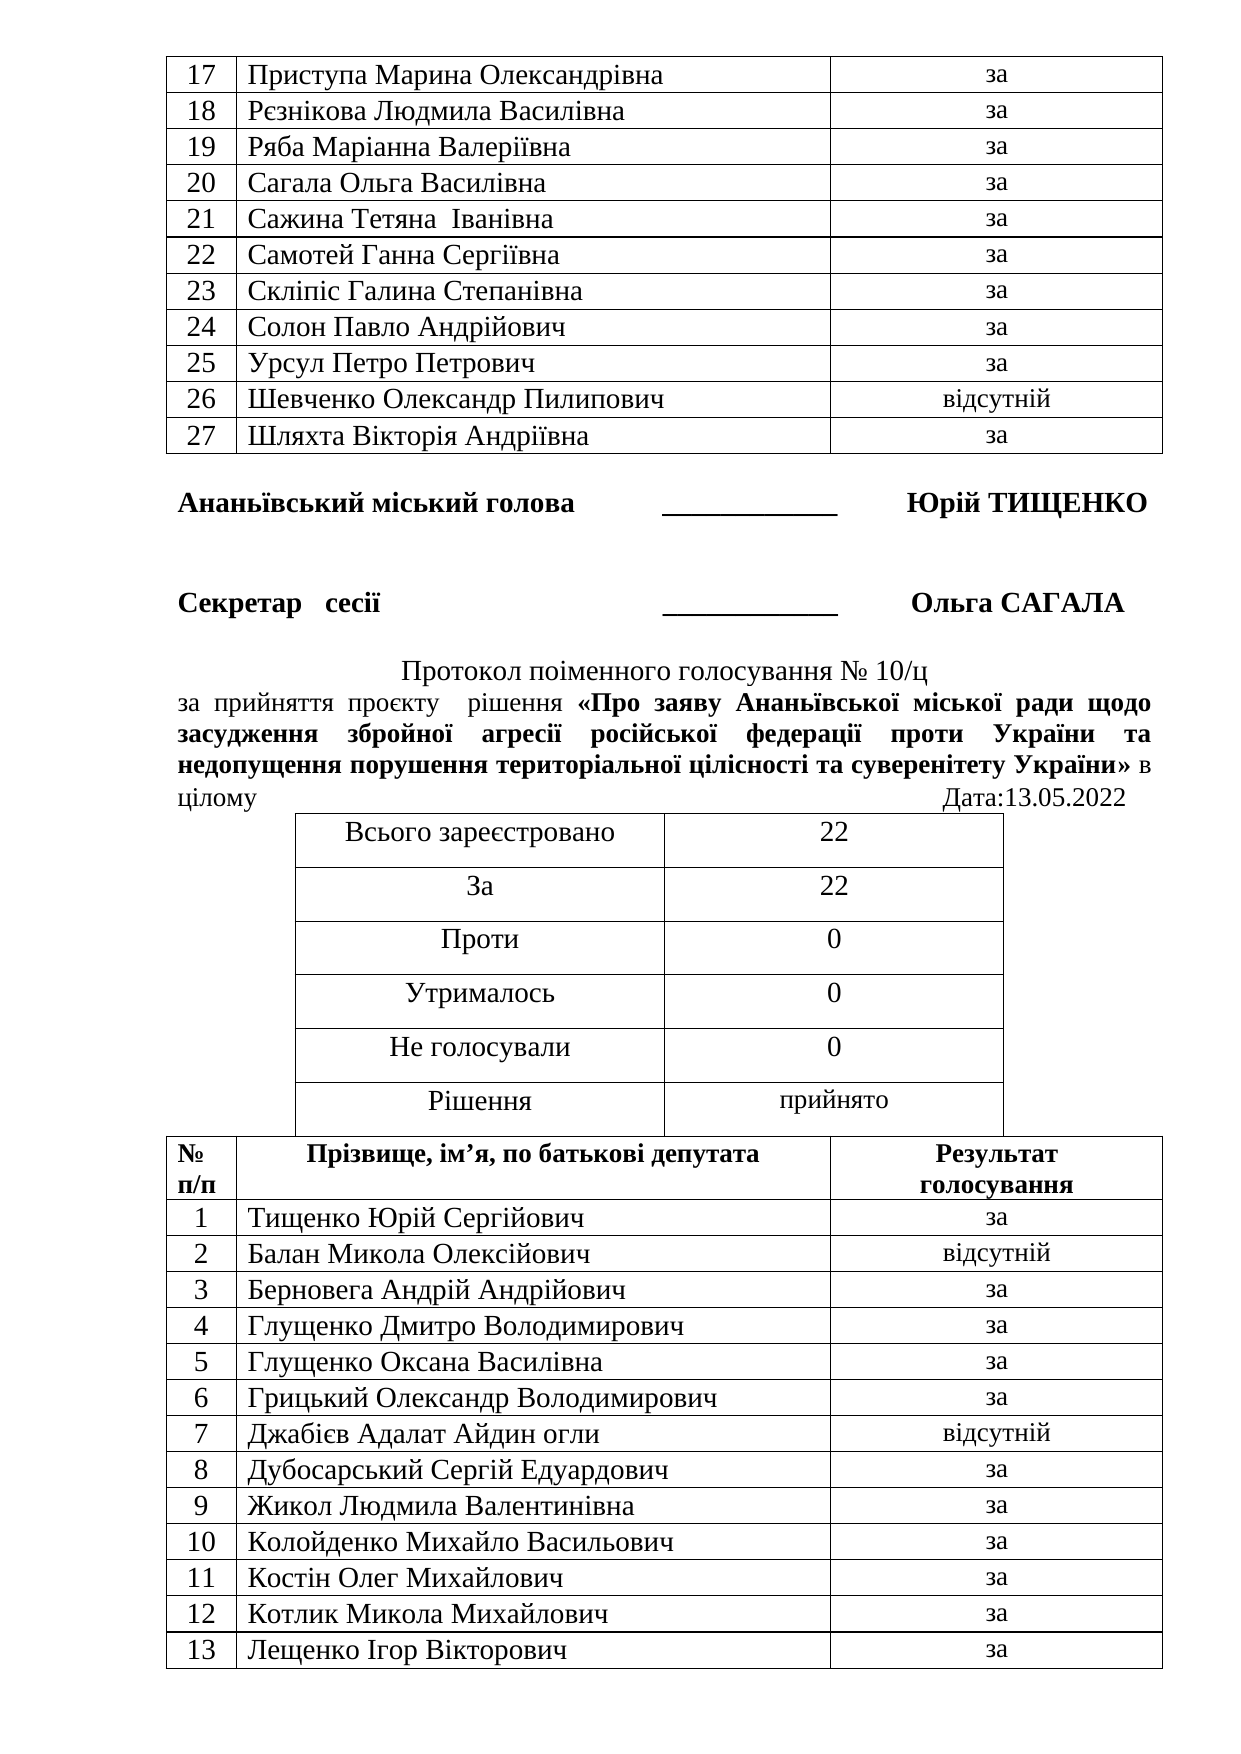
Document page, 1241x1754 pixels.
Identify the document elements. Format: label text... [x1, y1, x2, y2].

table_cell 11 [167, 1560, 236, 1595]
table_cell Колойденко Михайло Васильович [237, 1524, 830, 1559]
table_cell 0 [665, 975, 1003, 1028]
table_cell Глущенко Оксана Василівна [237, 1344, 830, 1379]
text Протокол поіменного голосування № 10/ц [177, 653, 1152, 686]
table_cell за [831, 274, 1162, 308]
table_cell 17 [167, 57, 236, 92]
table_cell за [831, 1272, 1162, 1307]
table_cell Шевченко Олександр Пилипович [237, 382, 830, 417]
table_cell 4 [167, 1308, 236, 1343]
table_cell 7 [167, 1416, 236, 1451]
table_cell 13 [167, 1633, 236, 1667]
table_cell за [831, 1380, 1162, 1415]
table_cell Самотей Ганна Сергіївна [237, 238, 830, 272]
table_cell Солон Павло Андрійович [237, 310, 830, 344]
table_cell відсутній [831, 382, 1162, 417]
table_cell за [831, 346, 1162, 381]
text за прийняття проєкту рішення «Про заяву Ананьївської міської ради щодо засудження збройної агресії російської федерації проти України та недопущення порушення територіальної цілісності та суверенітету України» в цілому Дата:13.05.2022 [177, 748, 1152, 813]
table_cell Шляхта Вікторія Андріївна [237, 418, 830, 453]
table_cell 1 [167, 1200, 236, 1235]
table_cell Скліпіс Галина Степанівна [237, 274, 830, 308]
table_cell Балан Микола Олексійович [237, 1236, 830, 1271]
table_cell 25 [167, 346, 236, 381]
table_cell за [831, 129, 1162, 164]
table_cell 24 [167, 310, 236, 344]
table_cell 0 [665, 1029, 1003, 1082]
table_cell 10 [167, 1524, 236, 1559]
table_cell відсутній [831, 1416, 1162, 1451]
table_cell за [831, 1344, 1162, 1379]
table_cell Результат голосування [831, 1137, 1162, 1199]
table_cell за [831, 165, 1162, 200]
table_header Всього зареєстровано [296, 814, 664, 867]
table_cell За [296, 868, 664, 921]
text Секретар сесії ____________ Ольга САГАЛА [177, 586, 1152, 619]
table_cell 9 [167, 1488, 236, 1523]
table_cell 20 [167, 165, 236, 200]
table_cell 26 [167, 382, 236, 417]
table_cell за [831, 1633, 1162, 1667]
table_cell за [831, 1596, 1162, 1631]
table_cell 3 [167, 1272, 236, 1307]
table_cell Жикол Людмила Валентинівна [237, 1488, 830, 1523]
table_cell Лещенко Ігор Вікторович [237, 1633, 830, 1667]
table_cell Урсул Петро Петрович [237, 346, 830, 381]
table_cell 27 [167, 418, 236, 453]
table_cell 21 [167, 201, 236, 236]
table_cell Ряба Маріанна Валеріївна [237, 129, 830, 164]
table_cell № п/п [167, 1137, 236, 1199]
table_cell Не голосували [296, 1029, 664, 1082]
table_cell 19 [167, 129, 236, 164]
table_cell Сагала Ольга Василівна [237, 165, 830, 200]
table_cell 6 [167, 1380, 236, 1415]
table_cell за [831, 57, 1162, 92]
table_cell 22 [665, 868, 1003, 921]
table_cell відсутній [831, 1236, 1162, 1271]
table_cell Глущенко Дмитро Володимирович [237, 1308, 830, 1343]
table_cell Прізвище, ім’я, по батькові депутата [237, 1137, 830, 1199]
table_cell 5 [167, 1344, 236, 1379]
table_cell Котлик Микола Михайлович [237, 1596, 830, 1631]
table_cell за [831, 1488, 1162, 1523]
table_cell за [831, 310, 1162, 344]
table_cell за [831, 1200, 1162, 1235]
table_cell Берновега Андрій Андрійович [237, 1272, 830, 1307]
table_cell за [831, 1308, 1162, 1343]
table_cell Грицький Олександр Володимирович [237, 1380, 830, 1415]
table_cell 8 [167, 1452, 236, 1487]
table_cell Сажина Тетяна Іванівна [237, 201, 830, 236]
table_cell за [831, 1560, 1162, 1595]
table_cell 22 [167, 238, 236, 272]
table_cell Дубосарський Сергій Едуардович [237, 1452, 830, 1487]
table_cell Утрималось [296, 975, 664, 1028]
table_cell Костін Олег Михайлович [237, 1560, 830, 1595]
table_cell 2 [167, 1236, 236, 1271]
table_cell 12 [167, 1596, 236, 1631]
table_cell 18 [167, 93, 236, 128]
table_cell Тищенко Юрій Сергійович [237, 1200, 830, 1235]
table_cell за [831, 1524, 1162, 1559]
table_cell Рєзнікова Людмила Василівна [237, 93, 830, 128]
table_cell прийнято [665, 1083, 1003, 1136]
table_header 22 [665, 814, 1003, 867]
table_cell за [831, 418, 1162, 453]
table_cell 0 [665, 922, 1003, 974]
table_cell за [831, 238, 1162, 272]
table_cell 23 [167, 274, 236, 308]
table_cell за [831, 93, 1162, 128]
table_cell за [831, 1452, 1162, 1487]
text Ананьївський міський голова ____________ Юрій ТИЩЕНКО [177, 485, 1152, 518]
table_cell за [831, 201, 1162, 236]
table_cell Рішення [296, 1083, 664, 1136]
table_cell Проти [296, 922, 664, 974]
table_cell Джабієв Адалат Айдин огли [237, 1416, 830, 1451]
table_cell Приступа Марина Олександрівна [237, 57, 830, 92]
